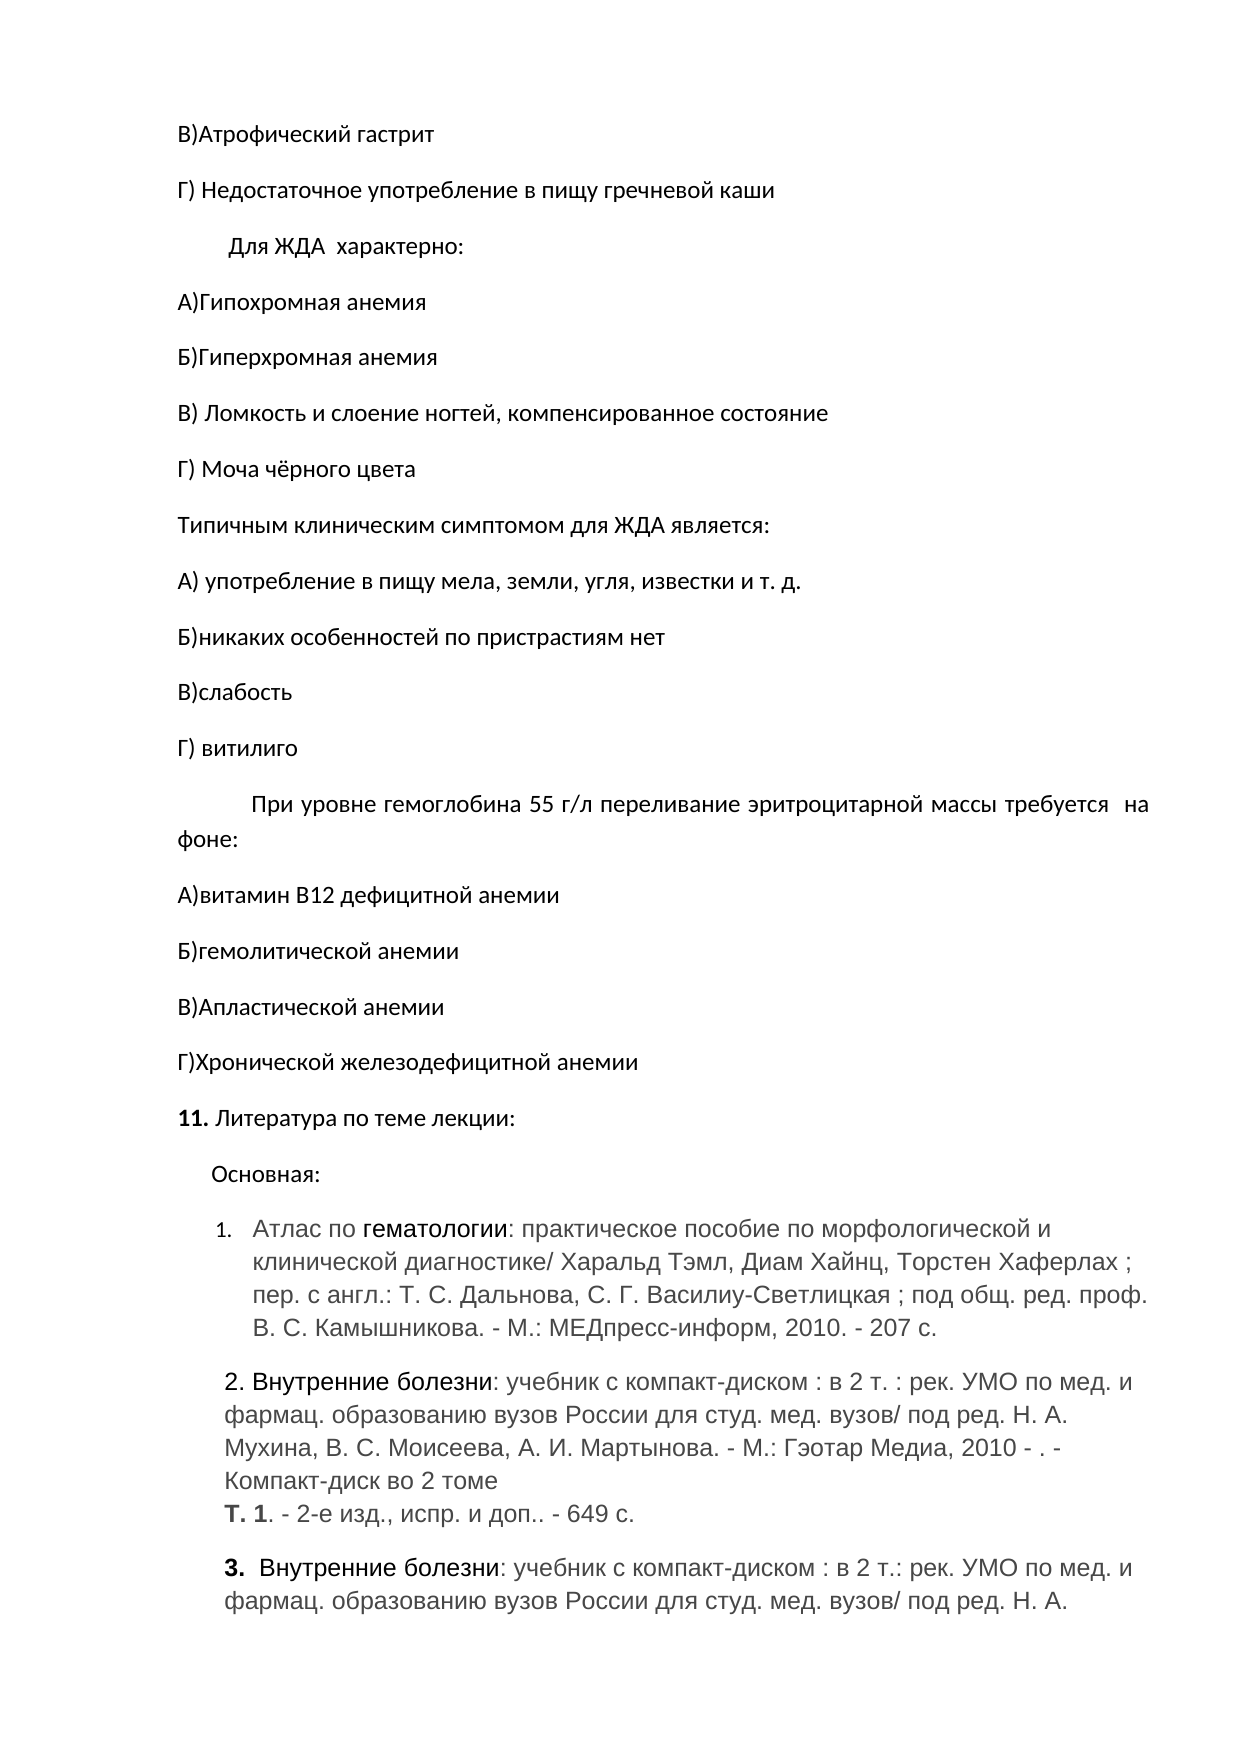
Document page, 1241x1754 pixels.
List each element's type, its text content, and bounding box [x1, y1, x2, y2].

text В)слабость [177, 676, 1152, 707]
text Г)Хронической железодефицитной анемии [177, 1046, 1152, 1077]
text Г) Недостаточное употребление в пищу гречневой каши [177, 174, 1152, 204]
list Атлас по гематологии: практическое пособие по морфологической и клинической диагностике/ Харальд Тэмл, Диам Хайнц, Торстен Хаферлах ; пер. с англ.: Т. С. Дальнова, С. Г. Василиу-Светлицкая ; под общ. ред. проф. В. С. Камышникова. - М.: МЕДпресс-информ, 2010. - 207 с. [215, 1214, 1152, 1342]
text Б)никаких особенностей по пристрастиям нет [177, 621, 1152, 651]
text Г) витилиго [177, 732, 1152, 763]
text А)Гипохромная анемия [177, 286, 1152, 316]
text В)Апластической анемии [177, 991, 1152, 1021]
text Б)Гиперхромная анемия [177, 341, 1152, 372]
text При уровне гемоглобина 55 г/л переливание эритроцитарной массы требуется на фоне: [177, 788, 1152, 854]
text Основная: [177, 1158, 1152, 1189]
text Б)гемолитической анемии [177, 935, 1152, 965]
text В)Атрофический гастрит [177, 118, 1152, 149]
text 2. Внутренние болезни: учебник с компакт-диском : в 2 т. : рек. УМО по мед. и фармац. образованию вузов России для студ. мед. вузов/ под ред. Н. А. Мухина, В. С. Моисеева, А. И. Мартынова. - М.: Гэотар Медиа, 2010 - . - Компакт-диск во 2 томе Т. 1. - 2-е изд., испр. и доп.. - 649 с. [224, 1367, 1152, 1528]
text Г) Моча чёрного цвета [177, 453, 1152, 484]
text Типичным клиническим симптомом для ЖДА является: [177, 509, 1152, 539]
text 11. Литература по теме лекции: [177, 1102, 1152, 1133]
text А) употребление в пищу мела, земли, угля, известки и т. д. [177, 565, 1152, 595]
text А)витамин В12 дефицитной анемии [177, 879, 1152, 909]
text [224, 1553, 1152, 1615]
text В) Ломкость и слоение ногтей, компенсированное состояние [177, 397, 1152, 428]
text Для ЖДА характерно: [177, 230, 1152, 260]
